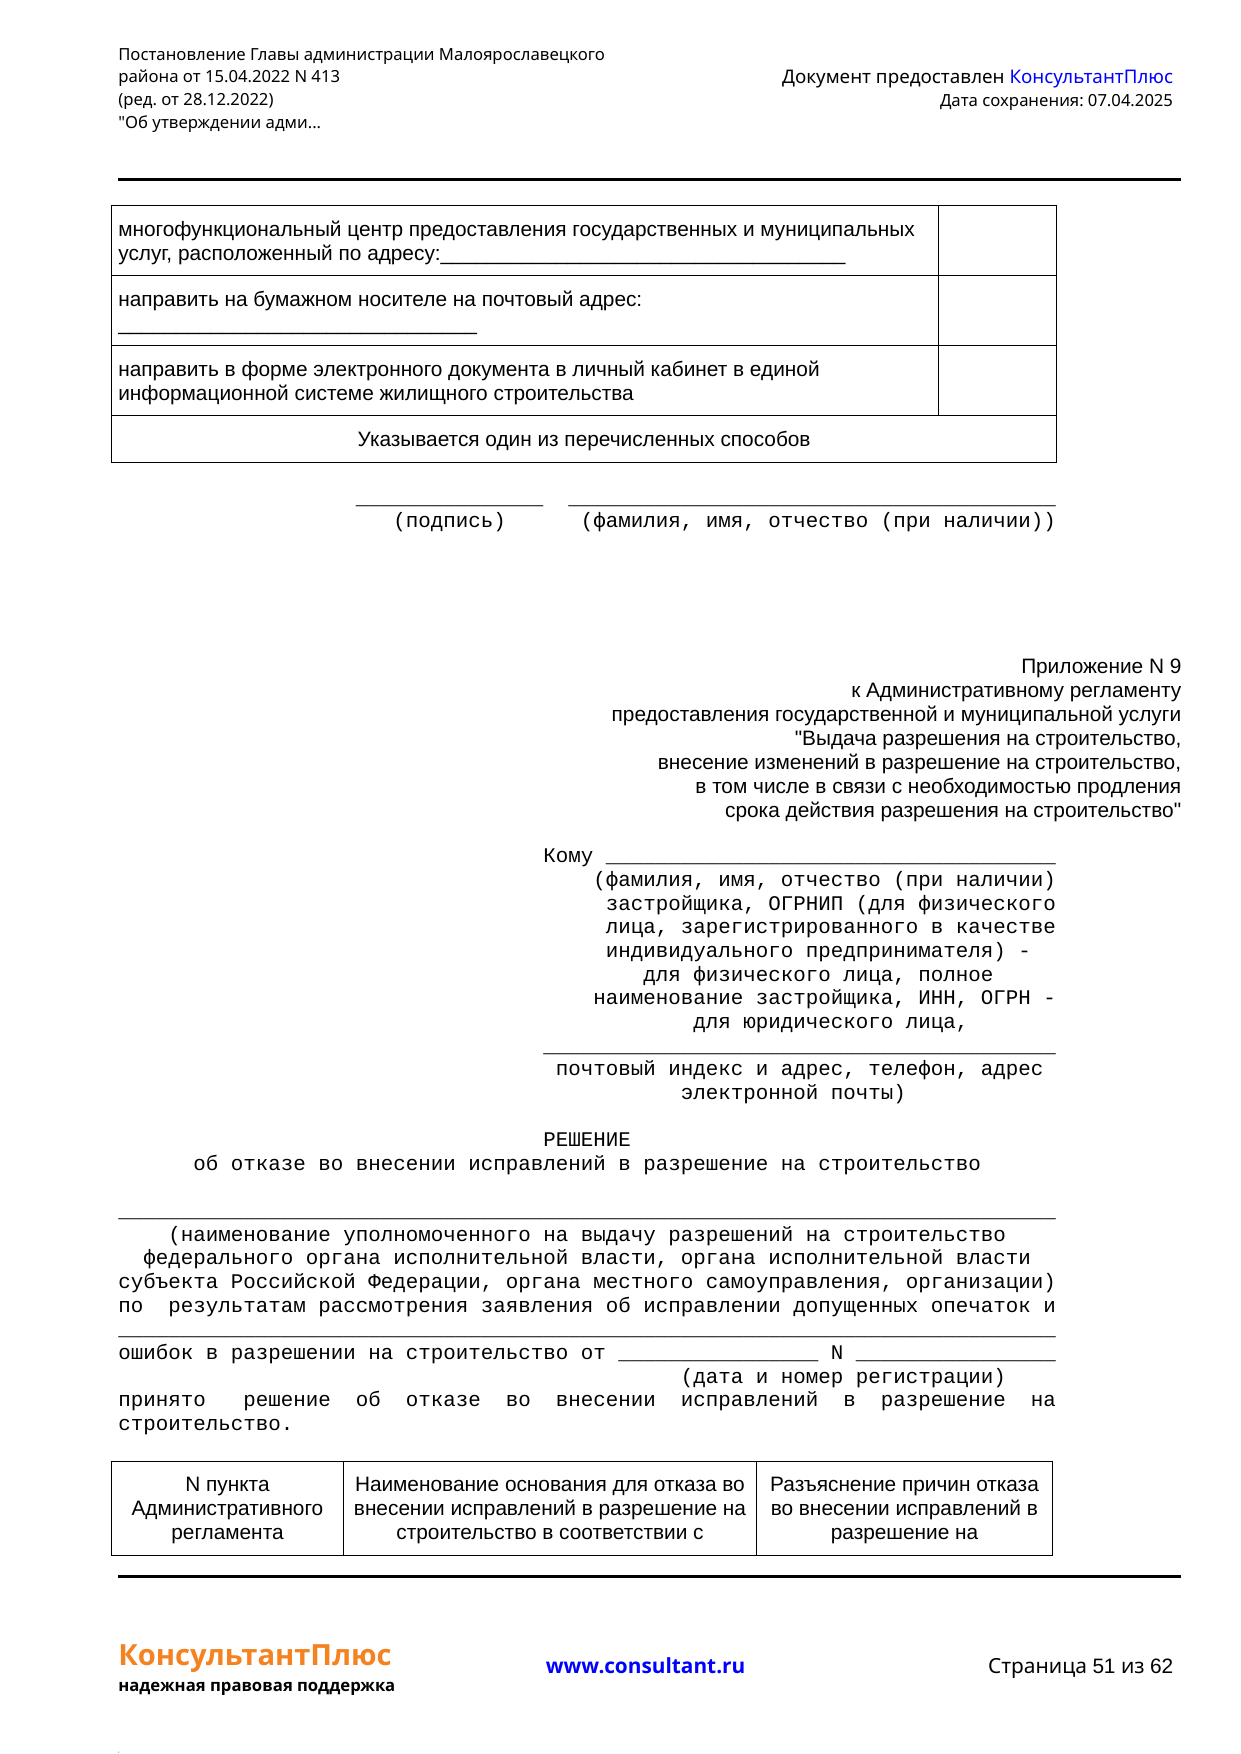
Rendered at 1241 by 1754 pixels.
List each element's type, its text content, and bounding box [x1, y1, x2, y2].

text к Административному регламенту [118, 678, 1181, 702]
text для юридического лица, [118, 1011, 1181, 1034]
text федерального органа исполнительной власти, органа исполнительной власти [118, 1247, 1181, 1271]
text (дата и номер регистрации) [118, 1366, 1181, 1389]
table_cell [939, 206, 1056, 275]
text РЕШЕНИЕ [118, 1129, 1181, 1153]
text предоставления государственной и муниципальной услуги [118, 702, 1181, 726]
text субъекта Российской Федерации, органа местного самоуправления, организации) [118, 1271, 1181, 1295]
text срока действия разрешения на строительство" [118, 797, 1181, 821]
text для физического лица, полное [118, 964, 1181, 987]
text (подпись) (фамилия, имя, отчество (при наличии)) [118, 510, 1181, 534]
text _______________ _______________________________________ [118, 487, 1181, 510]
text электронной почты) [118, 1082, 1181, 1106]
text строительство. [118, 1413, 1181, 1437]
text _________________________________________ [118, 1034, 1181, 1058]
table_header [112, 1462, 343, 1555]
text Приложение N 9 [118, 654, 1181, 678]
text внесение изменений в разрешение на строительство, [118, 749, 1181, 773]
text лица, зарегистрированного в качестве [118, 916, 1181, 940]
text индивидуального предпринимателя) - [118, 940, 1181, 964]
table_cell направить в форме электронного документа в личный кабинет в единой информационной системе жилищного строительства [112, 346, 938, 415]
text принято решение об отказе во внесении исправлений в разрешение на [118, 1389, 1181, 1413]
text по результатам рассмотрения заявления об исправлении допущенных опечаток и [118, 1295, 1181, 1318]
text ___________________________________________________________________________ [118, 1318, 1181, 1342]
table_cell Указывается один из перечисленных способов [112, 416, 1056, 462]
text застройщика, ОГРНИП (для физического [118, 893, 1181, 916]
text (наименование уполномоченного на выдачу разрешений на строительство [118, 1224, 1181, 1247]
table_cell [939, 276, 1056, 345]
text почтовый индекс и адрес, телефон, адрес [118, 1058, 1181, 1082]
text "Выдача разрешения на строительство, [118, 726, 1181, 749]
text Кому ____________________________________ [118, 845, 1181, 869]
table_cell [939, 346, 1056, 415]
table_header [757, 1462, 1052, 1555]
text (фамилия, имя, отчество (при наличии) [118, 869, 1181, 893]
text наименование застройщика, ИНН, ОГРН - [118, 987, 1181, 1011]
text ошибок в разрешении на строительство от ________________ N ________________ [118, 1342, 1181, 1366]
text об отказе во внесении исправлений в разрешение на строительство [118, 1153, 1181, 1176]
text в том числе в связи с необходимостью продления [118, 773, 1181, 797]
text ___________________________________________________________________________ [118, 1200, 1181, 1224]
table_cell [112, 206, 938, 275]
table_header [344, 1462, 756, 1555]
table_cell направить на бумажном носителе на почтовый адрес: _______________________________ [112, 276, 938, 345]
